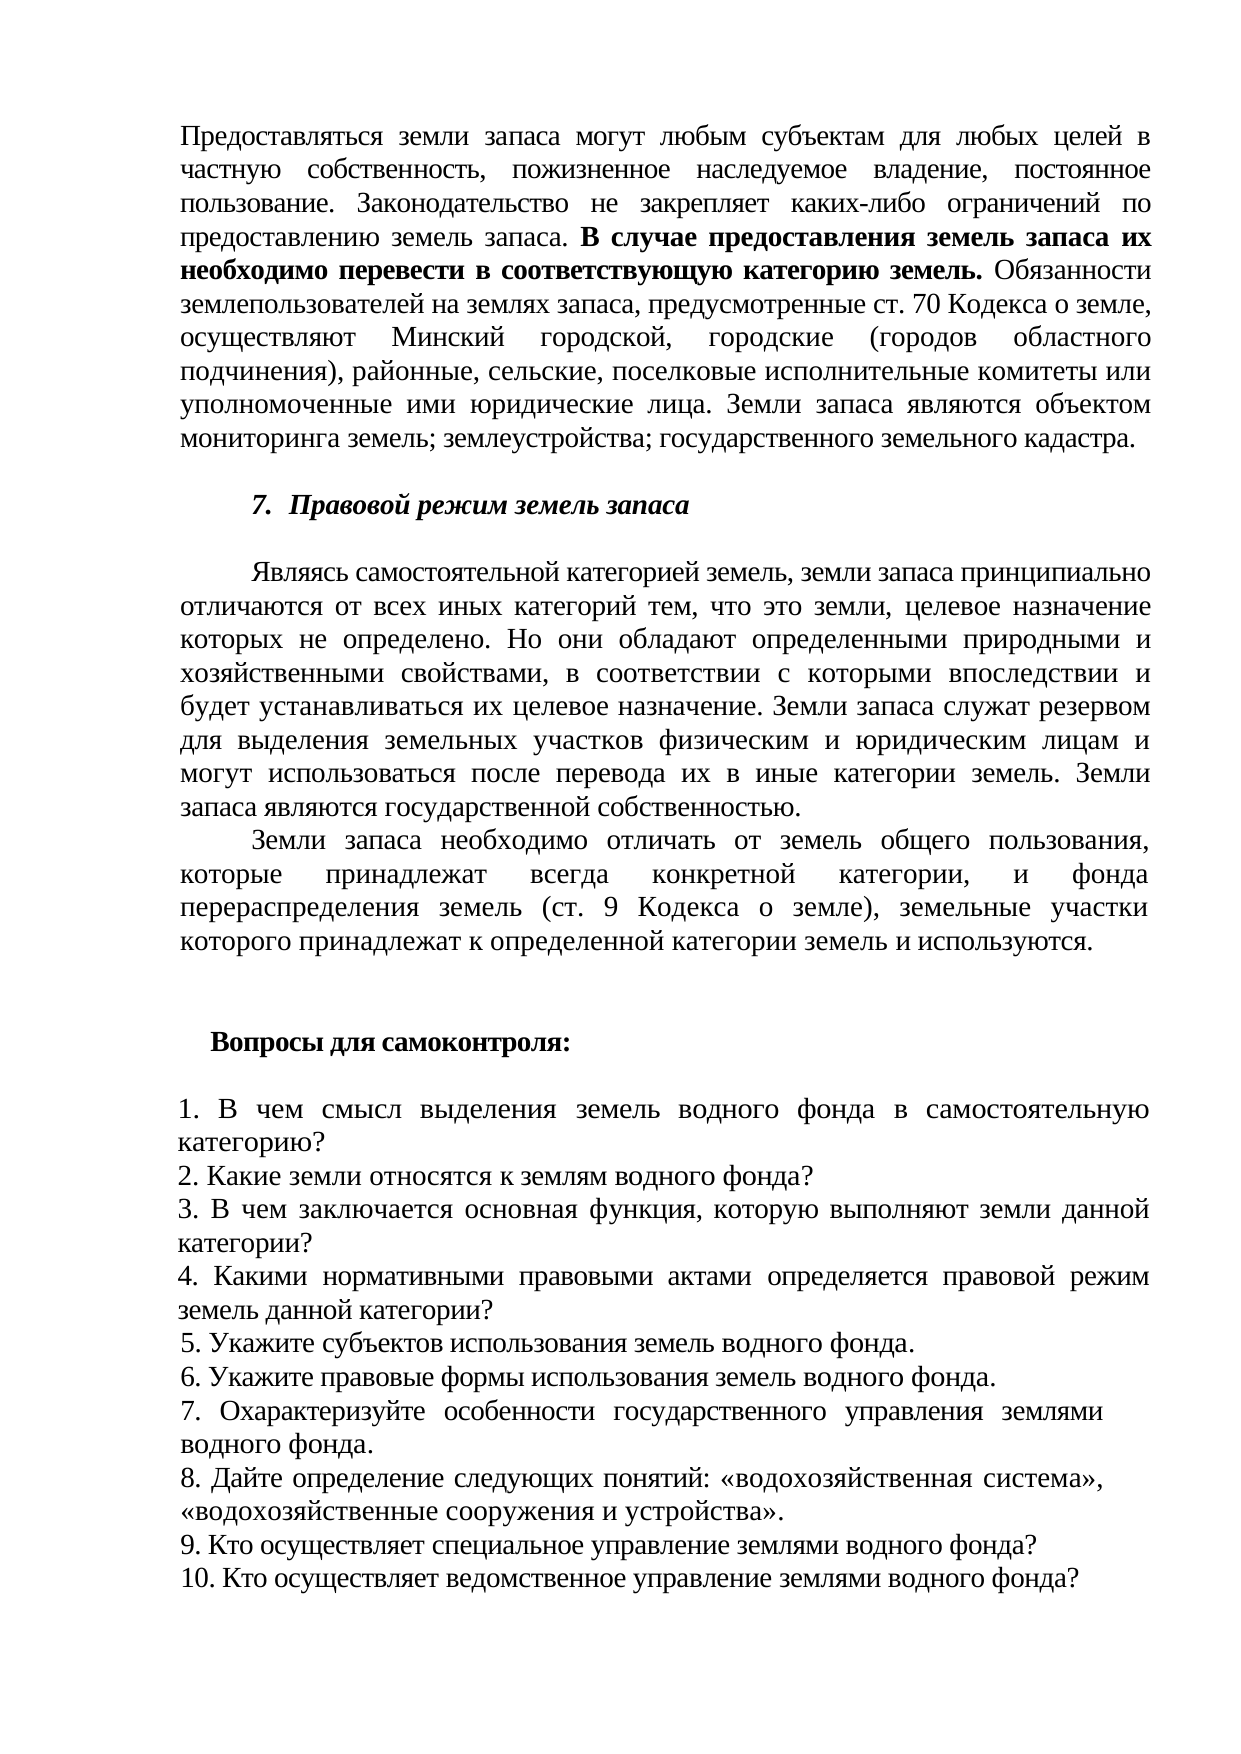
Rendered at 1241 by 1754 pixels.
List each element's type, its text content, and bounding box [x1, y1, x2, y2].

text 7. Охарактеризуйте особенности государственного управления землями водного фонда. [180, 1393, 1104, 1460]
text 10. Кто осуществляет ведомственное управление землями водного фонда? [180, 1560, 1104, 1594]
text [180, 118, 1152, 453]
text 9. Кто осуществляет специальное управление землями водного фонда? [180, 1527, 1104, 1560]
text 2. Какие земли относятся к землям водного фонда? [177, 1158, 1150, 1191]
text 6. Укажите правовые формы использования земель водного фонда. [180, 1359, 1104, 1393]
text 8. Дайте определение следующих понятий: «водохозяйственная система», «водохозяйственные сооружения и устройства». [180, 1460, 1104, 1527]
text Земли запаса необходимо отличать от земель общего пользования, которые принадлежат всегда конкретной категории, и фонда перераспределения земель (ст. 9 Кодекса о земле), земельные участки которого принадлежат к определенной категории земель и используются. [180, 822, 1149, 957]
text 4. Какими нормативными правовыми актами определяется правовой режим земель данной категории? [177, 1258, 1150, 1326]
text Являясь самостоятельной категорией земель, земли запаса принципиально отличаются от всех иных категорий тем, что это земли, целевое назначение которых не определено. Но они обладают определенными природными и хозяйственными свойствами, в соответствии с которыми впоследствии и будет устанавливаться их целевое назначение. Земли запаса служат резервом для выделения земельных участков физическим и юридическим лицам и могут использоваться после перевода их в иные категории земель. Земли запаса являются государственной собственностью. [180, 554, 1151, 822]
text 1. В чем смысл выделения земель водного фонда в самостоятельную категорию? [177, 1091, 1150, 1158]
text 5. Укажите субъектов использования земель водного фонда. [180, 1326, 1104, 1359]
text Вопросы для самоконтроля: [210, 1024, 1152, 1057]
text 3. В чем заключается основная функция, которую выполняют земли данной категории? [177, 1191, 1150, 1258]
list Правовой режим земель запаса [251, 487, 1152, 521]
